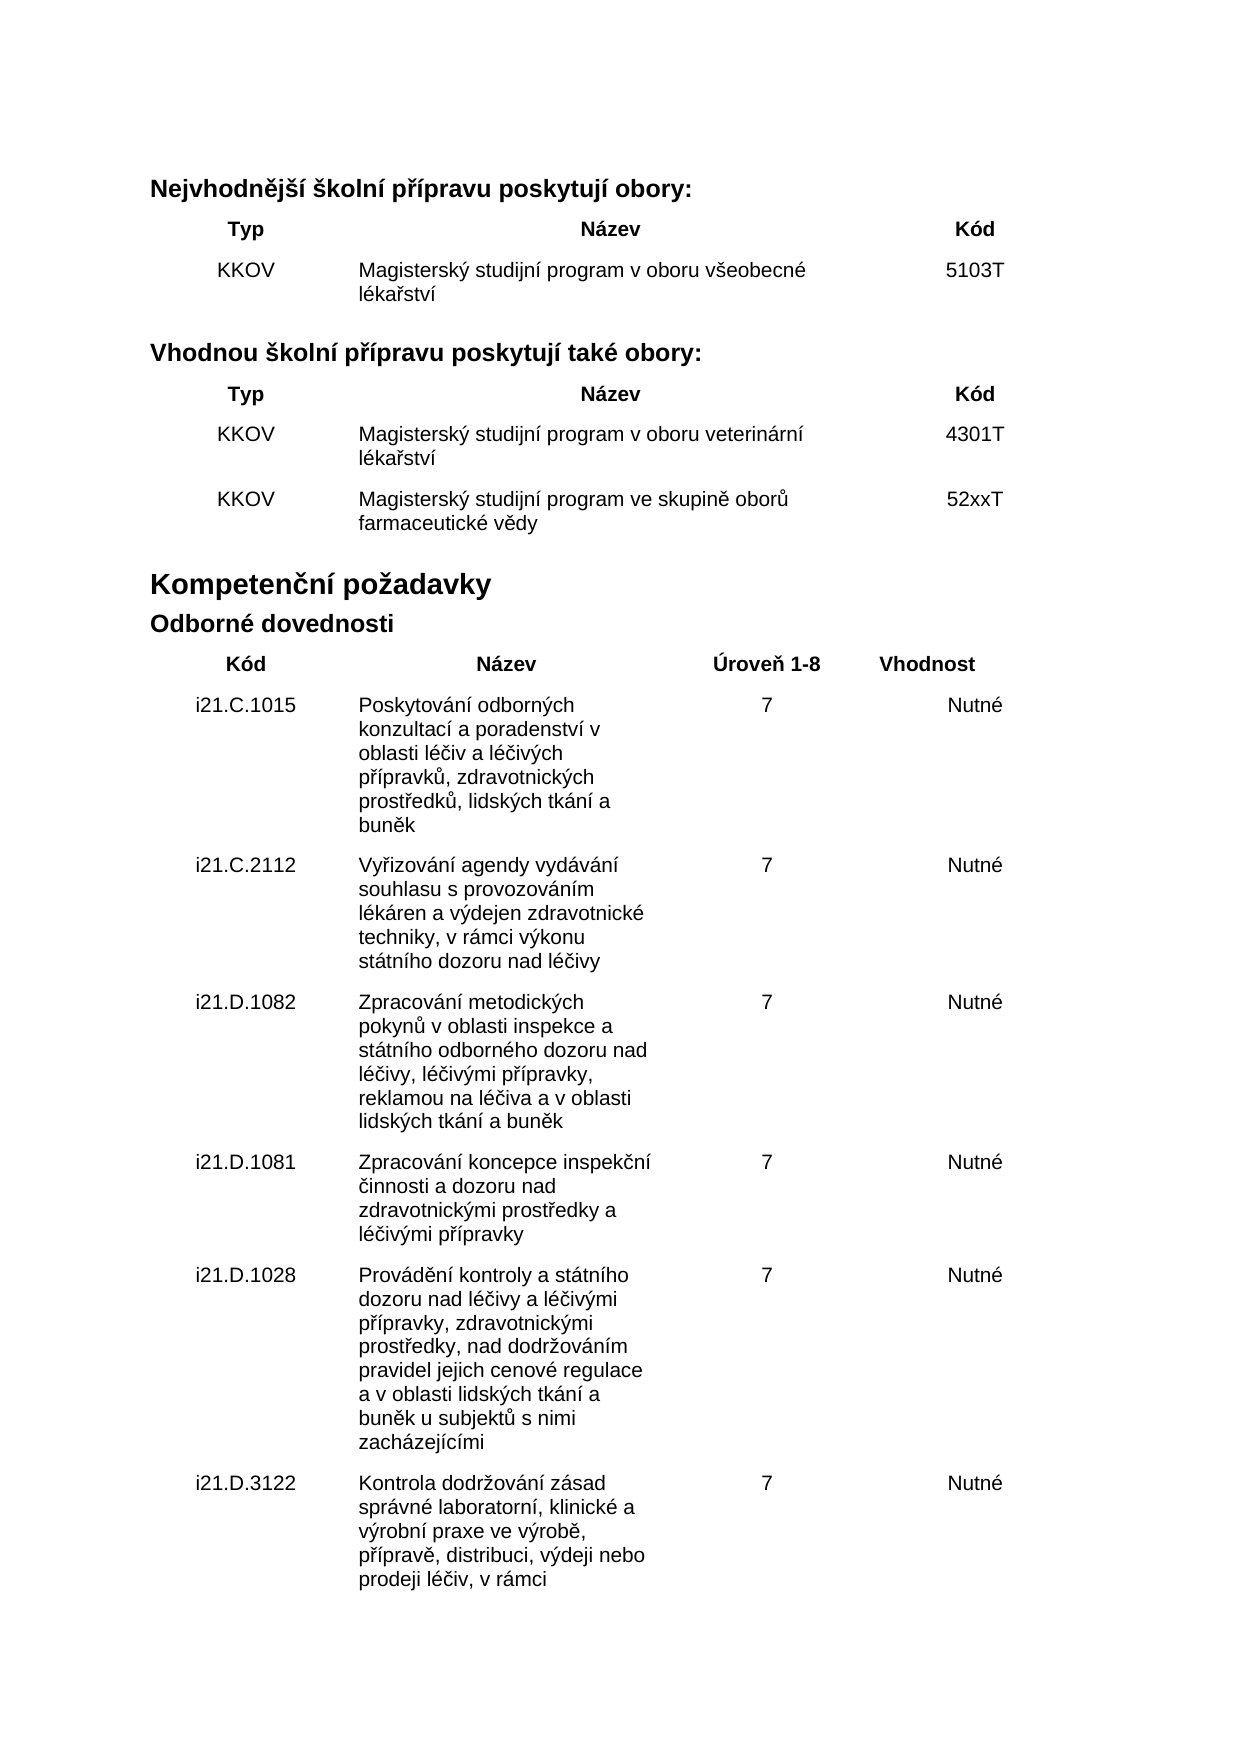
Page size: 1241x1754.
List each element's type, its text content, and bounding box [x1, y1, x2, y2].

subtitle Vhodnou školní přípravu poskytují také obory: [150, 338, 1090, 367]
table_header Kód [871, 373, 1079, 414]
table_cell KKOV [142, 414, 350, 478]
table_cell 7 [663, 1463, 871, 1599]
table_cell KKOV [142, 250, 350, 314]
table_cell Nutné [871, 1254, 1079, 1462]
table_cell Provádění kontroly a státního dozoru nad léčivy a léčivými přípravky, zdravotnickými prostředky, nad dodržováním pravidel jejich cenové regulace a v oblasti lidských tkání a buněk u subjektů s nimi zacházejícími [350, 1254, 662, 1462]
table_cell Magisterský studijní program v oboru všeobecné lékařství [350, 250, 871, 314]
table_cell Nutné [871, 981, 1079, 1142]
table_cell Nutné [871, 845, 1079, 981]
table_header Vhodnost [871, 644, 1079, 684]
table_cell 4301T [871, 414, 1079, 478]
subtitle Kompetenční požadavky [150, 567, 1090, 600]
table_cell i21.C.1015 [142, 684, 350, 845]
table_header Kód [871, 209, 1079, 249]
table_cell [350, 1463, 662, 1599]
table_header Název [350, 373, 871, 414]
table_cell Vyřizování agendy vydávání souhlasu s provozováním lékáren a výdejen zdravotnické techniky, v rámci výkonu státního dozoru nad léčivy [350, 845, 662, 981]
table_cell Magisterský studijní program v oboru veterinární lékařství [350, 414, 871, 478]
table_cell i21.C.2112 [142, 845, 350, 981]
table_header Název [350, 644, 662, 684]
table_cell Magisterský studijní program ve skupině oborů farmaceutické vědy [350, 478, 871, 543]
table_cell 7 [663, 684, 871, 845]
table_cell i21.D.1081 [142, 1142, 350, 1254]
subtitle Odborné dovednosti [150, 609, 1090, 637]
table_cell i21.D.3122 [142, 1463, 350, 1599]
table_cell 7 [663, 981, 871, 1142]
table_cell Nutné [871, 1142, 1079, 1254]
table_cell i21.D.1028 [142, 1254, 350, 1462]
table_cell 7 [663, 845, 871, 981]
table_header Kód [142, 644, 350, 684]
table_cell Nutné [871, 684, 1079, 845]
table_cell KKOV [142, 478, 350, 543]
table_cell Poskytování odborných konzultací a poradenství v oblasti léčiv a léčivých přípravků, zdravotnických prostředků, lidských tkání a buněk [350, 684, 662, 845]
table_header Úroveň 1-8 [663, 644, 871, 684]
table_cell Zpracování koncepce inspekční činnosti a dozoru nad zdravotnickými prostředky a léčivými přípravky [350, 1142, 662, 1254]
table_cell i21.D.1082 [142, 981, 350, 1142]
table_header Název [350, 209, 871, 249]
table_cell Nutné [871, 1463, 1079, 1599]
table_cell 7 [663, 1254, 871, 1462]
table_cell 52xxT [871, 478, 1079, 543]
table_header Typ [142, 209, 350, 249]
subtitle Nejvhodnější školní přípravu poskytují obory: [150, 174, 1090, 203]
table_cell 5103T [871, 250, 1079, 314]
table_cell 7 [663, 1142, 871, 1254]
table_header Typ [142, 373, 350, 414]
table_cell Zpracování metodických pokynů v oblasti inspekce a státního odborného dozoru nad léčivy, léčivými přípravky, reklamou na léčiva a v oblasti lidských tkání a buněk [350, 981, 662, 1142]
